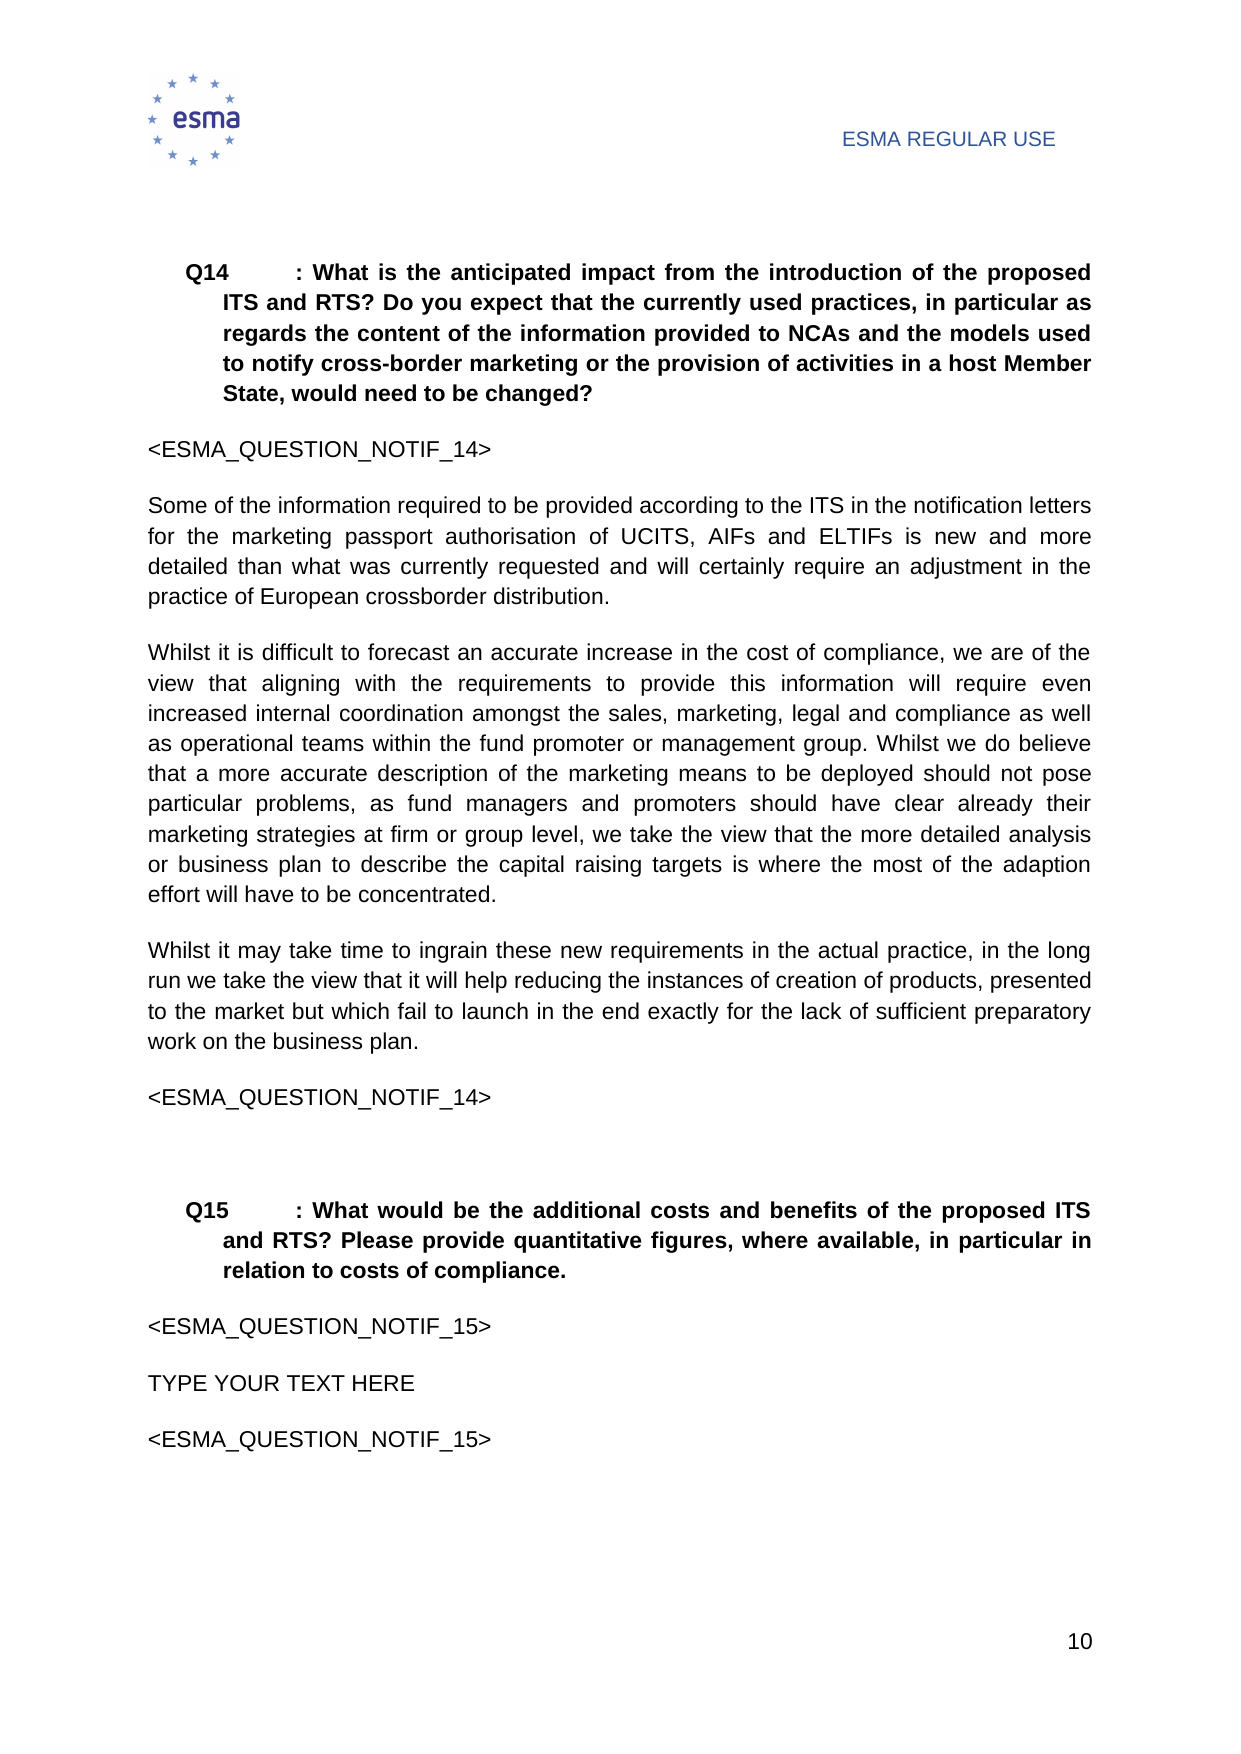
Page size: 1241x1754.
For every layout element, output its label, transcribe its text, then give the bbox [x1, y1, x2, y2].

picture [147, 73, 240, 166]
text <ESMA_QUESTION_NOTIF_15> [148, 1426, 1092, 1452]
text : What would be the additional costs and benefits of the proposed ITS and RTS? Please provide quantitative figures, where available, in particular in relation to costs of compliance. [185, 1197, 1092, 1283]
text Whilst it is difficult to forecast an accurate increase in the cost of compliance, we are of the view that aligning with the requirements to provide this information will require even increased internal coordination amongst the sales, marketing, legal and compliance as well as operational teams within the fund promoter or management group. Whilst we do believe that a more accurate description of the marketing means to be deployed should not pose particular problems, as fund managers and promoters should have clear already their marketing strategies at firm or group level, we take the view that the more detailed analysis or business plan to describe the capital raising targets is where the most of the adaption effort will have to be concentrated. [148, 639, 1092, 907]
text Whilst it may take time to ingrain these new requirements in the actual practice, in the long run we take the view that it will help reducing the instances of creation of products, presented to the market but which fail to launch in the end exactly for the lack of sufficient preparatory work on the business plan. [148, 937, 1092, 1054]
text <ESMA_QUESTION_NOTIF_15> [148, 1313, 1092, 1340]
text TYPE YOUR TEXT HERE [148, 1369, 1092, 1396]
text <ESMA_QUESTION_NOTIF_14> [148, 1084, 1092, 1111]
text : What is the anticipated impact from the introduction of the proposed ITS and RTS? Do you expect that the currently used practices, in particular as regards the content of the information provided to NCAs and the models used to notify cross-border marketing or the provision of activities in a host Member State, would need to be changed? [185, 259, 1092, 406]
text <ESMA_QUESTION_NOTIF_14> [148, 436, 1092, 463]
text Some of the information required to be provided according to the ITS in the notification letters for the marketing passport authorisation of UCITS, AIFs and ELTIFs is new and more detailed than what was currently requested and will certainly require an adjustment in the practice of European crossborder distribution. [148, 492, 1092, 609]
